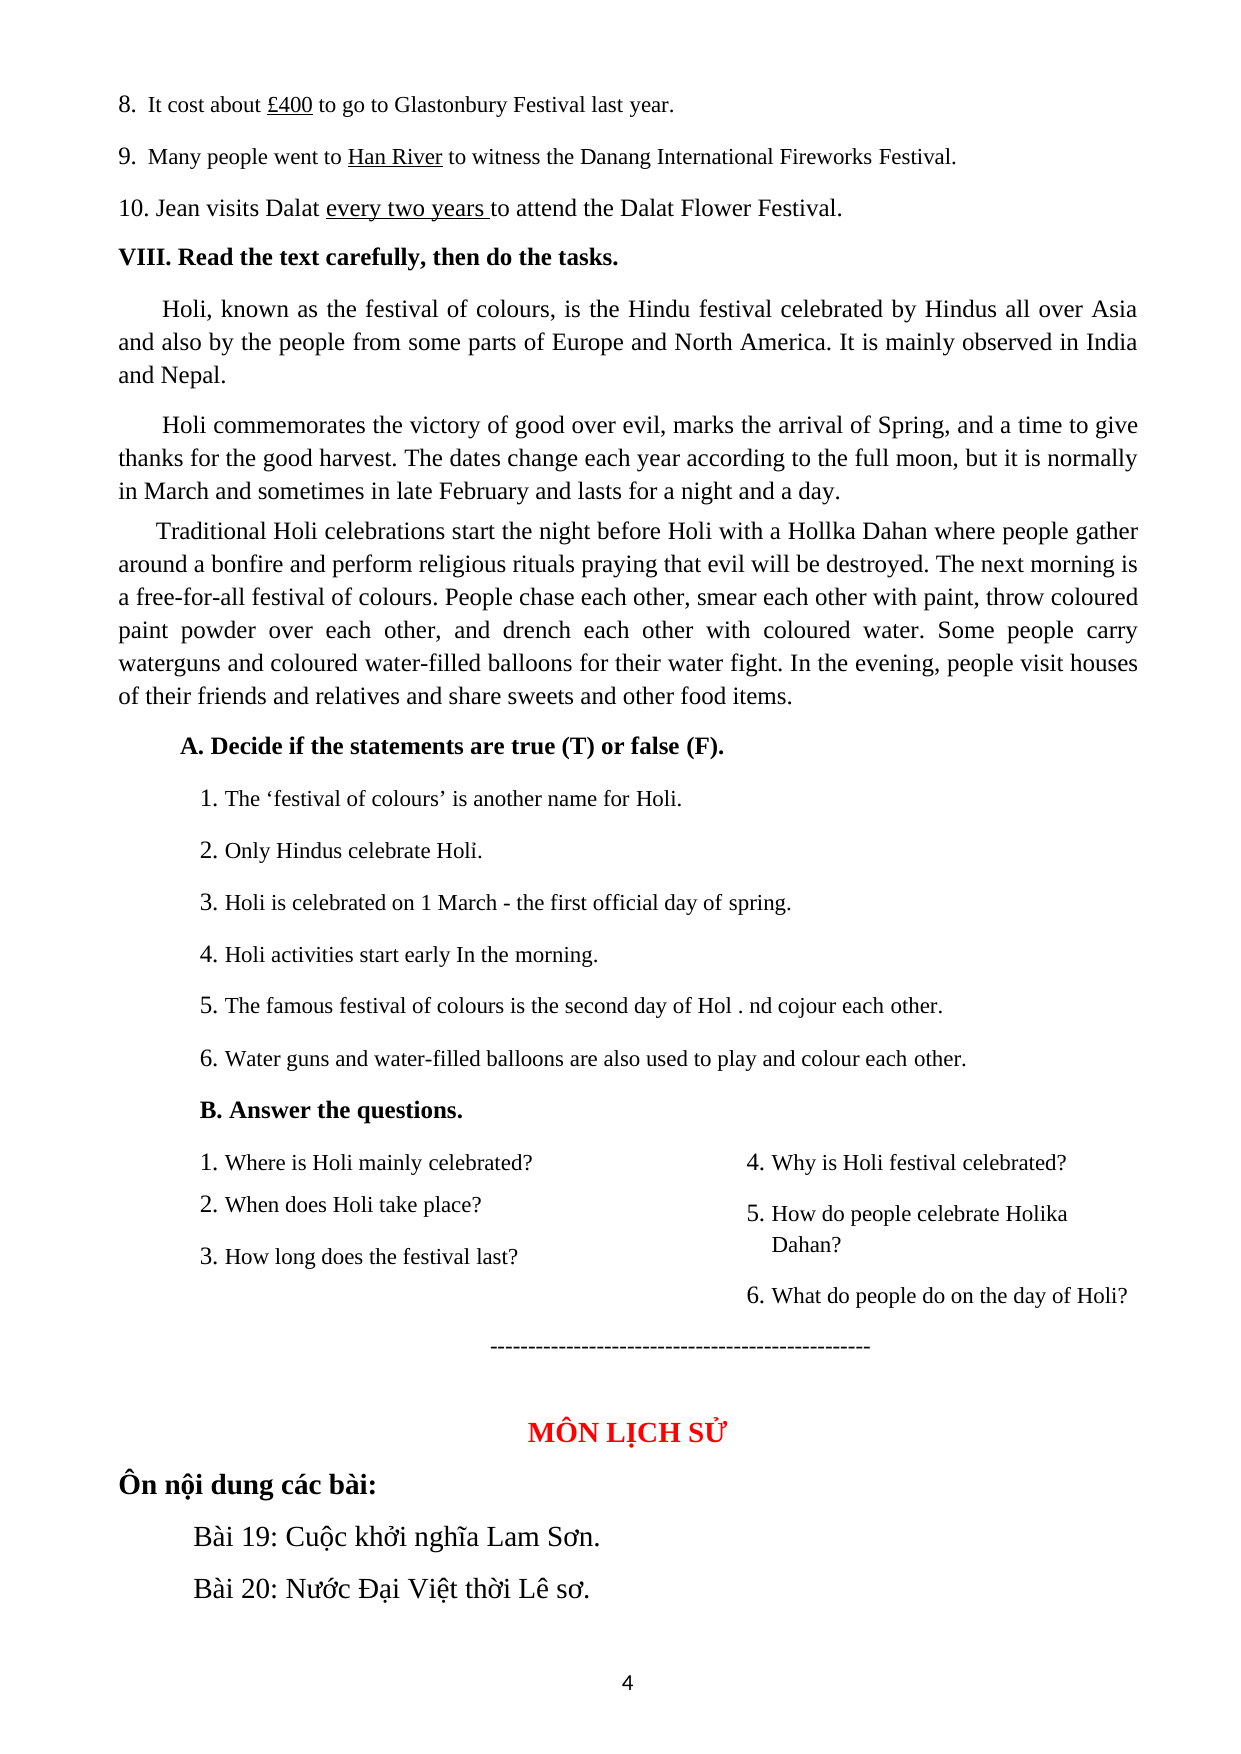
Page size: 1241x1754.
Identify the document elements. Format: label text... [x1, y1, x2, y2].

text MÔN LỊCH SỬ [118, 1415, 1137, 1448]
list Holi is celebrated on 1 March - the first official day of spring. [199, 887, 1137, 916]
text Holi, known as the festival of colours, is the Hindu festival celebrated by Hindus all over Asia and also by the people from some parts of Europe and North America. It is mainly observed in India and Nepal. [118, 294, 1139, 389]
subtitle Decide if the statements are true (T) or false (F). [180, 731, 1137, 759]
subtitle Answer the questions. [199, 1095, 1137, 1123]
list When does Holi take place? [199, 1189, 590, 1218]
list The ‘festival of colours’ is another name for Holi. [199, 783, 1137, 811]
list How long does the festival last? [199, 1241, 590, 1269]
list It cost about £400 to go to Glastonbury Festival last year. [118, 89, 1137, 117]
text Bài 20: Nước Đại Việt thời Lê sơ. [118, 1571, 1137, 1605]
list What do people do on the day of Holi? [746, 1280, 1137, 1309]
text 10. Jean visits Dalat every two years to attend the Dalat Flower Festival. [118, 193, 1137, 222]
list -------------------------------------------------- [224, 1332, 1137, 1359]
list How do people celebrate Holika Dahan? [746, 1198, 1137, 1257]
text Holi commemorates the victory of good over evil, marks the arrival of Spring, and a time to give thanks for the good harvest. The dates change each year according to the full moon, but it is normally in March and sometimes in late February and lasts for a night and a day. [118, 410, 1139, 505]
text Bài 19: Cuộc khởi nghĩa Lam Sơn. [118, 1519, 1137, 1553]
list Where is Holi mainly celebrated? [199, 1147, 590, 1175]
list Water guns and water-filled balloons are also used to play and colour each other. [199, 1043, 1137, 1071]
list Many people went to Han River to witness the Danang International Fireworks Festival. [118, 141, 1137, 169]
list Holi activities start early In the morning. [199, 939, 1137, 967]
list Only Hindus celebrate Holỉ. [199, 835, 1137, 863]
list The famous festival of colours is the second day of Hol . nd cojour each other. [199, 991, 1137, 1019]
list Why is Holi festival celebrated? [746, 1147, 1137, 1175]
text Traditional Holi celebrations start the night before Holi with a Hollka Dahan where people gather around a bonfire and perform religious rituals praying that evil will be destroyed. The next morning is a free-for-all festival of colours. People chase each other, smear each other with paint, throw coloured paint powder over each other, and drench each other with coloured water. Some people carry waterguns and coloured water-filled balloons for their water fight. In the evening, people visit houses of their friends and relatives and share sweets and other food items. [118, 516, 1139, 710]
text Ôn nội dung các bài: [118, 1467, 1137, 1501]
subtitle VIII. Read the text carefully, then do the tasks. [118, 242, 1137, 271]
